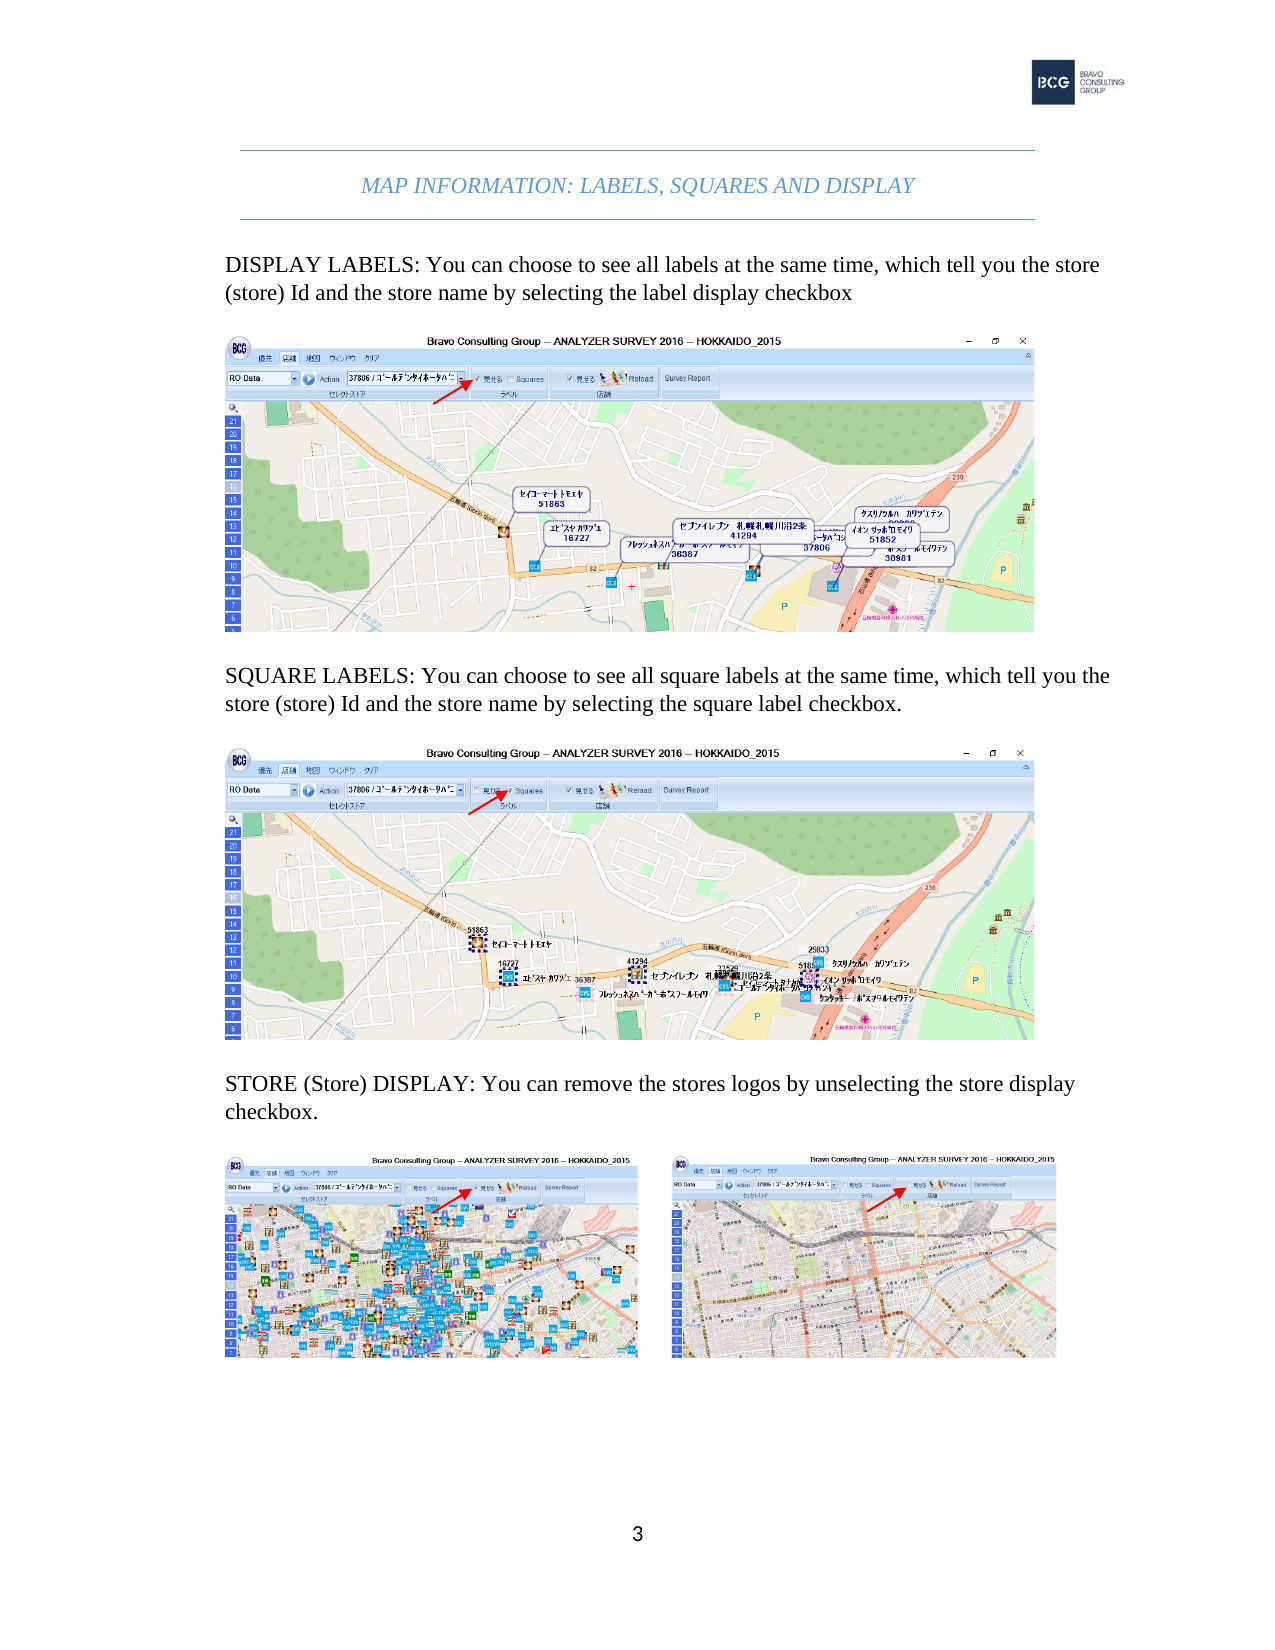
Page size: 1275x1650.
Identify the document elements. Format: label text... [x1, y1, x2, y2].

picture [225, 1157, 638, 1358]
picture [1029, 58, 1125, 107]
text DISPLAY LABELS: You can choose to see all labels at the same time, which tell you the store (store) Id and the store name by selecting the label display checkbox [225, 251, 1125, 305]
picture [671, 1155, 1057, 1358]
text MAP INFORMATION: LABELS, SQUARES AND DISPLAY [240, 151, 1035, 219]
picture [225, 747, 1035, 1040]
text SQUARE LABELS: You can choose to see all square labels at the same time, which tell you the store (store) Id and the store name by selecting the square label checkbox. [225, 662, 1125, 717]
text STORE (Store) DISPLAY: You can remove the stores logos by unselecting the store display checkbox. [225, 1070, 1125, 1125]
picture [225, 336, 1035, 632]
